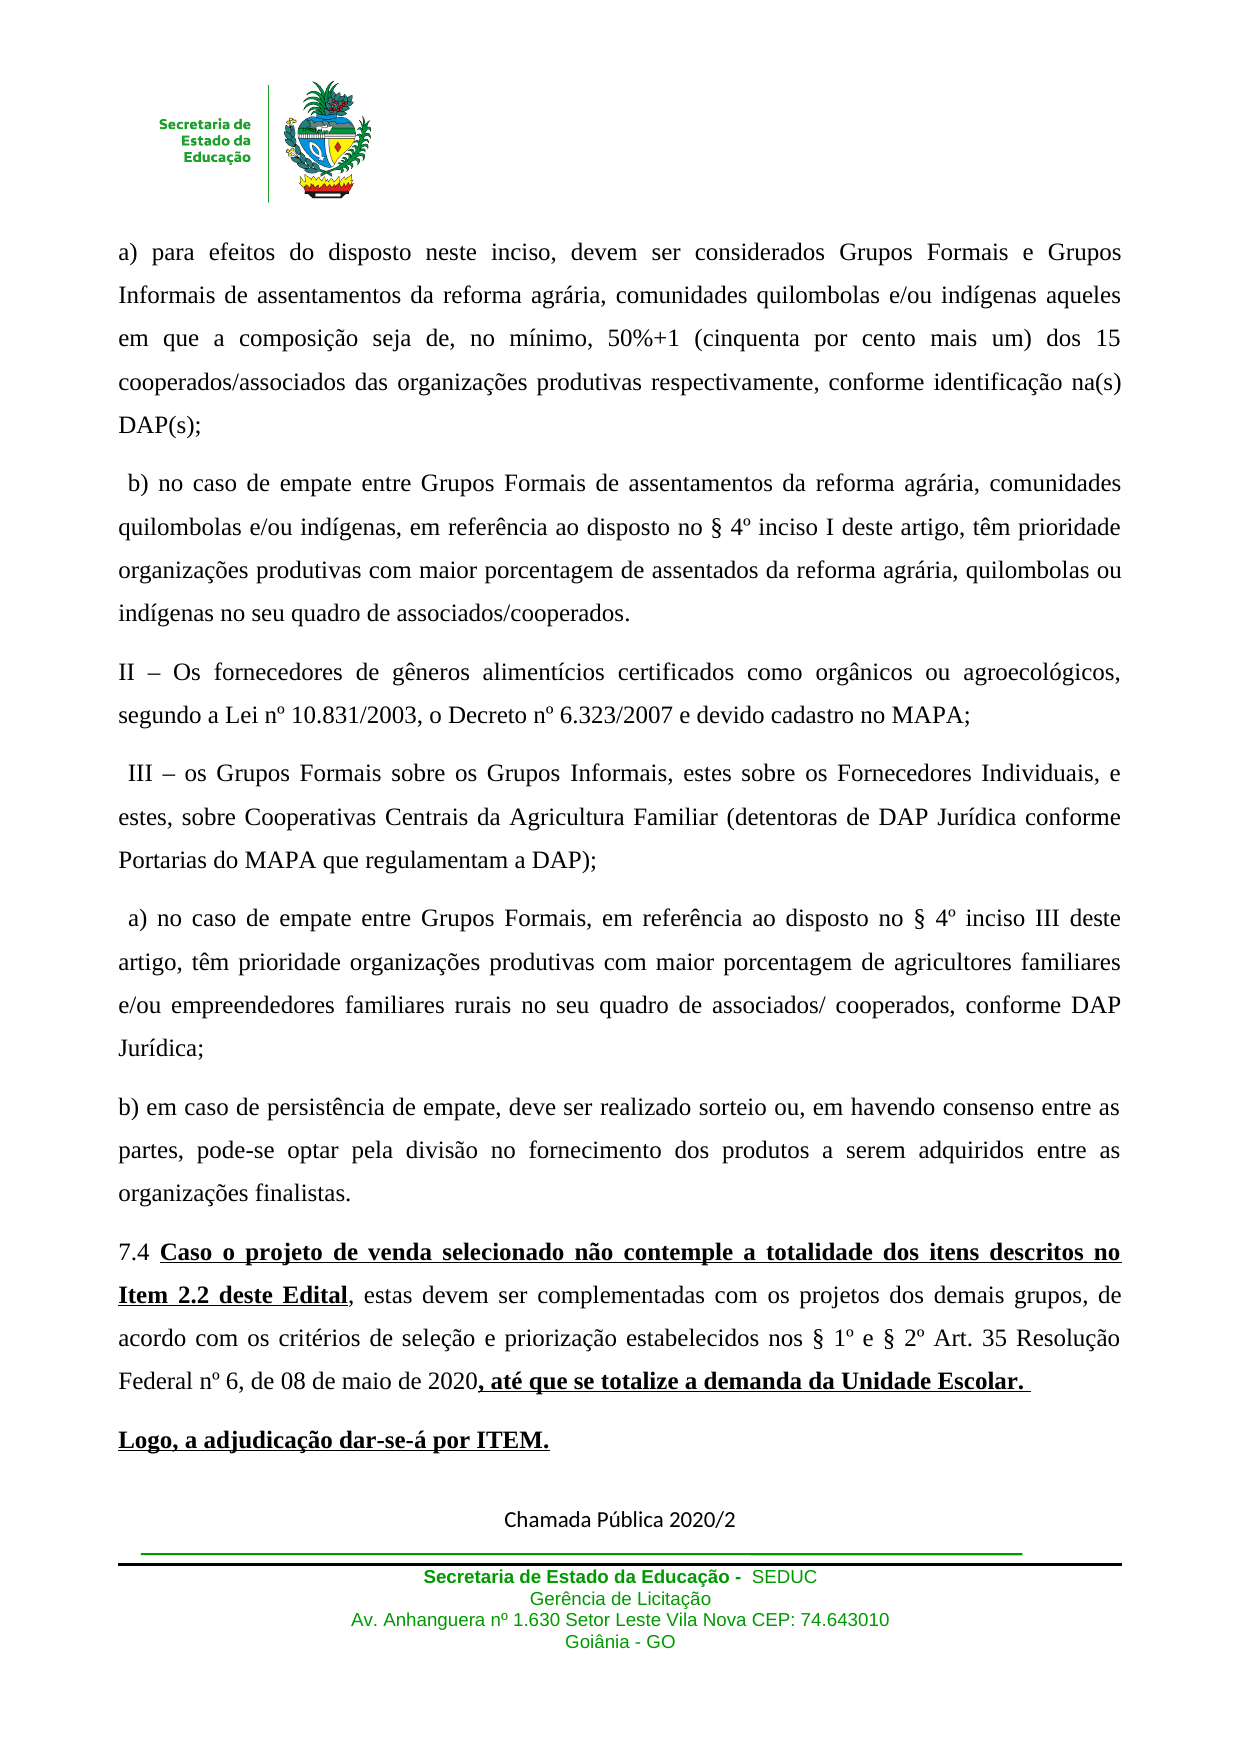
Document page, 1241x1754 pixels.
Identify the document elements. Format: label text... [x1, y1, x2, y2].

text Logo, a adjudicação dar-se-á por ITEM. [118, 1425, 1122, 1453]
text b) em caso de persistência de empate, deve ser realizado sorteio ou, em havendo consenso entre as partes, pode-se optar pela divisão no fornecimento dos produtos a serem adquiridos entre as organizações finalistas. [118, 1092, 1122, 1207]
text II – Os fornecedores de gêneros alimentícios certificados como orgânicos ou agroecológicos, segundo a Lei nº 10.831/2003, o Decreto nº 6.323/2007 e devido cadastro no MAPA; [118, 657, 1122, 728]
text 7.4 Caso o projeto de venda selecionado não contemple a totalidade dos itens descritos no Item 2.2 deste Edital, estas devem ser complementadas com os projetos dos demais grupos, de acordo com os critérios de seleção e priorização estabelecidos nos § 1º e § 2º Art. 35 Resolução Federal nº 6, de 08 de maio de 2020, até que se totalize a demanda da Unidade Escolar. [118, 1237, 1122, 1395]
picture [118, 73, 412, 210]
text III – os Grupos Formais sobre os Grupos Informais, estes sobre os Fornecedores Individuais, e estes, sobre Cooperativas Centrais da Agricultura Familiar (detentoras de DAP Jurídica conforme Portarias do MAPA que regulamentam a DAP); [118, 758, 1122, 873]
text a) no caso de empate entre Grupos Formais, em referência ao disposto no § 4º inciso III deste artigo, têm prioridade organizações produtivas com maior porcentagem de agricultores familiares e/ou empreendedores familiares rurais no seu quadro de associados/ cooperados, conforme DAP Jurídica; [118, 903, 1122, 1062]
text a) para efeitos do disposto neste inciso, devem ser considerados Grupos Formais e Grupos Informais de assentamentos da reforma agrária, comunidades quilombolas e/ou indígenas aqueles em que a composição seja de, no mínimo, 50%+1 (cinquenta por cento mais um) dos 15 cooperados/associados das organizações produtivas respectivamente, conforme identificação na(s) DAP(s); [118, 237, 1122, 438]
text b) no caso de empate entre Grupos Formais de assentamentos da reforma agrária, comunidades quilombolas e/ou indígenas, em referência ao disposto no § 4º inciso I deste artigo, têm prioridade organizações produtivas com maior porcentagem de assentados da reforma agrária, quilombolas ou indígenas no seu quadro de associados/cooperados. [118, 468, 1122, 627]
